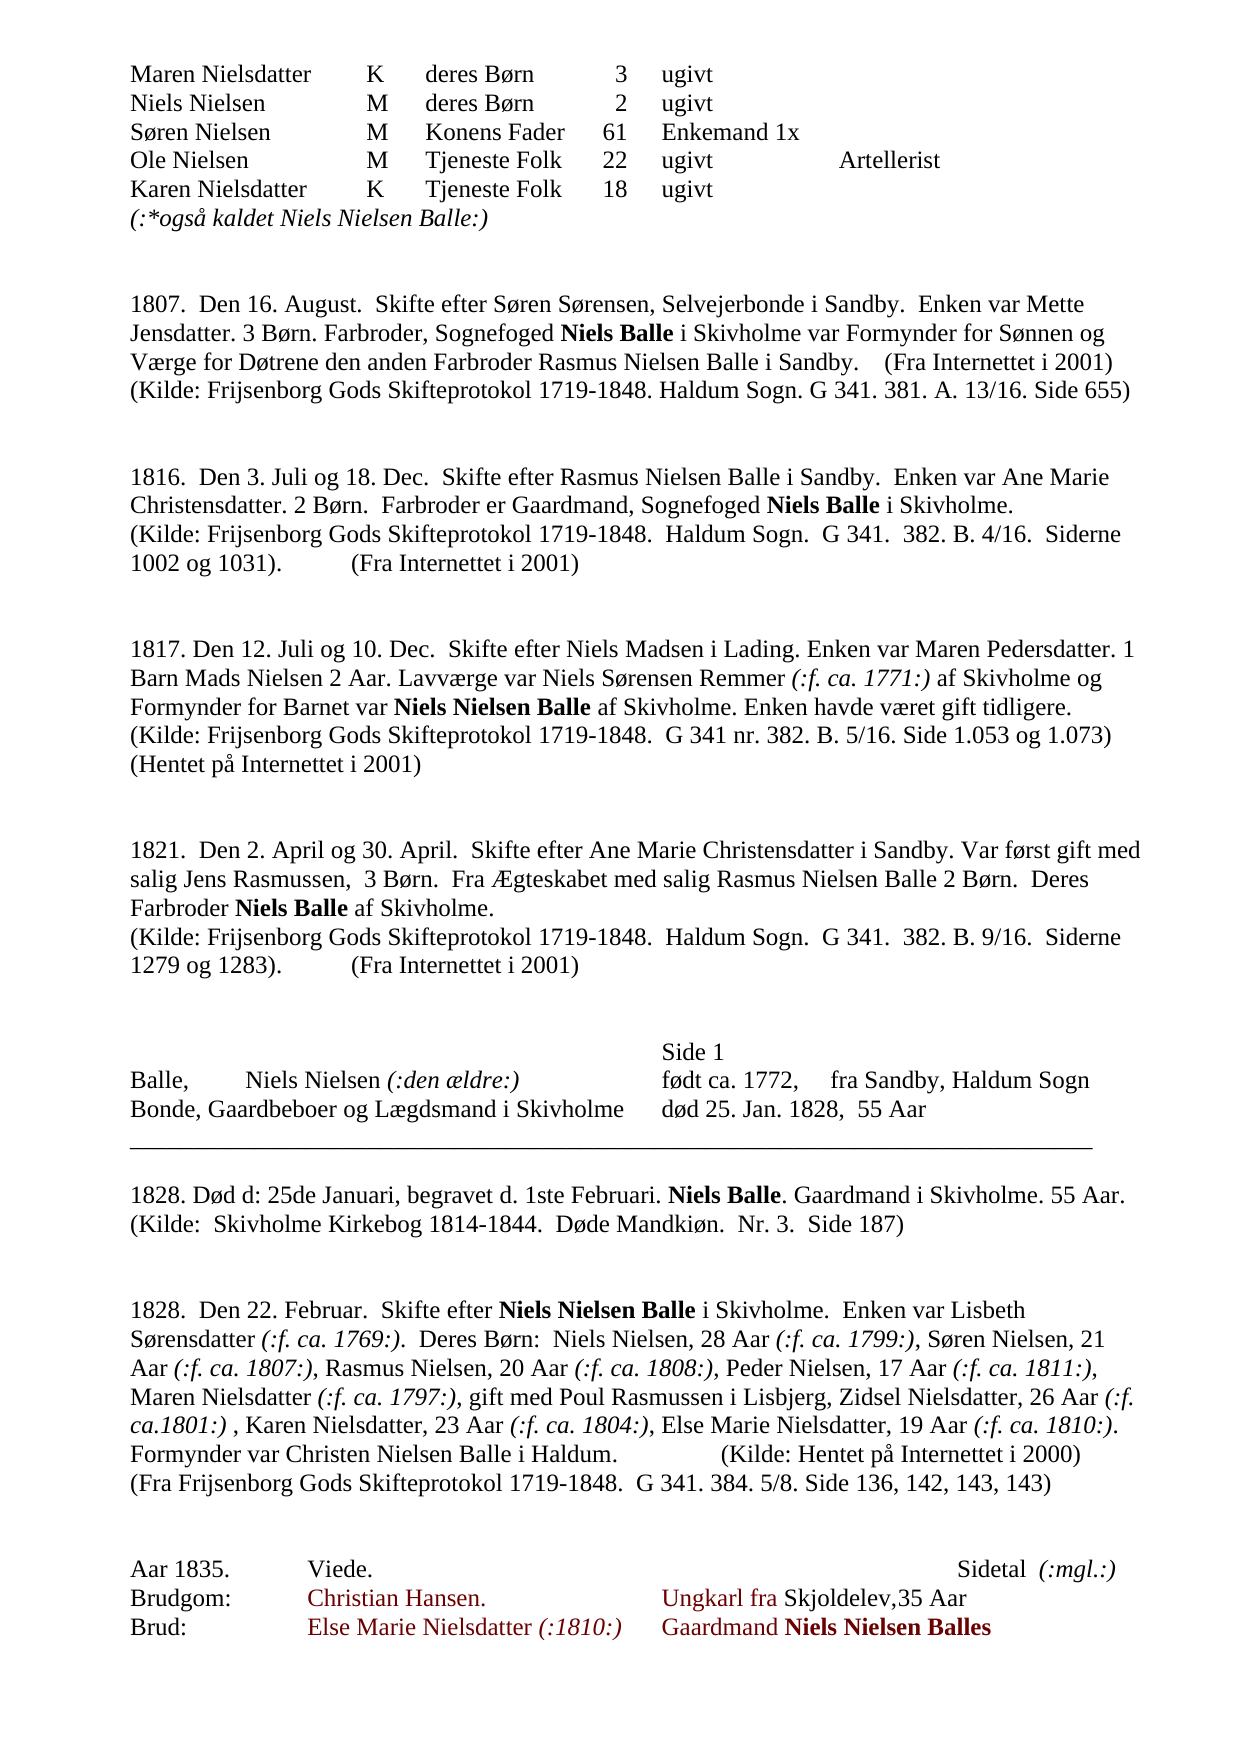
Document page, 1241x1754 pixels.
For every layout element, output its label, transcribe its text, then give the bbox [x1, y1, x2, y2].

text Side 1 [130, 1037, 1146, 1065]
text (Kilde: Frijsenborg Gods Skifteprotokol 1719-1848. Haldum Sogn. G 341. 382. B. 9/16. Siderne 1279 og 1283). (Fra Internettet i 2001) [130, 922, 1146, 979]
text (Kilde: Frijsenborg Gods Skifteprotokol 1719-1848. G 341 nr. 382. B. 5/16. Side 1.053 og 1.073) [130, 720, 1146, 749]
text Niels Nielsen M deres Børn 2 ugivt [130, 88, 1146, 117]
text Karen Nielsdatter K Tjeneste Folk 18 ugivt [130, 174, 1146, 203]
text 1807. Den 16. August. Skifte efter Søren Sørensen, Selvejerbonde i Sandby. Enken var Mette Jensdatter. 3 Børn. Farbroder, Sognefoged Niels Balle i Skivholme var Formynder for Sønnen og Værge for Døtrene den anden Farbroder Rasmus Nielsen Balle i Sandby. (Fra Internettet i 2001) [130, 289, 1146, 375]
text Maren Nielsdatter K deres Børn 3 ugivt [130, 59, 1146, 88]
text Balle, Niels Nielsen (:den ældre:) født ca. 1772, fra Sandby, Haldum Sogn [130, 1065, 1146, 1094]
text 1816. Den 3. Juli og 18. Dec. Skifte efter Rasmus Nielsen Balle i Sandby. Enken var Ane Marie Christensdatter. 2 Børn. Farbroder er Gaardmand, Sognefoged Niels Balle i Skivholme. [130, 462, 1146, 519]
text (Fra Frijsenborg Gods Skifteprotokol 1719-1848. G 341. 384. 5/8. Side 136, 142, 143, 143) [130, 1468, 1146, 1497]
text Ole Nielsen M Tjeneste Folk 22 ugivt Artellerist [130, 145, 1146, 174]
text (Hentet på Internettet i 2001) [130, 749, 1146, 778]
text Søren Nielsen M Konens Fader 61 Enkemand 1x [130, 117, 1146, 145]
text (Kilde: Skivholme Kirkebog 1814-1844. Døde Mandkiøn. Nr. 3. Side 187) [130, 1209, 1146, 1238]
text Aar 1835. Viede. Sidetal (:mgl.:) [130, 1554, 1146, 1583]
text (Kilde: Frijsenborg Gods Skifteprotokol 1719-1848. Haldum Sogn. G 341. . 13/16. Side 655) [130, 375, 1146, 404]
text Bonde, Gaardbeboer og Lægdsmand i Skivholme død 25. Jan. 1828, 55 Aar [130, 1094, 1146, 1123]
text _____________________________________________________________________________ [130, 1123, 1146, 1152]
text 1828. Den 22. Februar. Skifte efter Niels Nielsen Balle i Skivholme. Enken var Lisbeth Sørensdatter (:f. ca. 1769:). Deres Børn: Niels Nielsen, 28 Aar (:f. ca. 1799:), Søren Nielsen, 21 Aar (:f. ca. 1807:), Rasmus Nielsen, 20 Aar (:f. ca. 1808:), Peder Nielsen, 17 Aar (:f. ca. 1811:), Maren Nielsdatter (:f. ca. 1797:), gift med Poul Rasmussen i Lisbjerg, Zidsel Nielsdatter, 26 Aar (:f. ca.1801:) , Karen Nielsdatter, 23 Aar (:f. ca. 1804:), Else Marie Nielsdatter, 19 Aar (:f. ca. 1810:). Formynder var Christen Nielsen Balle i Haldum. (Kilde: Hentet på Internettet i 2000) [130, 1295, 1146, 1468]
text (:*også kaldet Niels Nielsen Balle:) [130, 203, 1146, 232]
text 1821. Den 2. April og 30. April. Skifte efter Ane Marie Christensdatter i Sandby. Var først gift med salig Jens Rasmussen, 3 Børn. Fra Ægteskabet med salig Rasmus Nielsen Balle 2 Børn. Deres Farbroder Niels Balle af Skivholme. [130, 835, 1146, 922]
text 1828. Død d: 25de Januari, begravet d. 1ste Februari. Niels Balle. Gaardmand i Skivholme. 55 Aar. [130, 1180, 1146, 1209]
text Brudgom: Christian Hansen. Ungkarl fra Skjoldelev, 35 Aar Brud: Else Marie Nielsdatter (:1810:) Gaardmand Niels Nielsen Balles [130, 1583, 1146, 1640]
text 1817. Den 12. Juli og 10. Dec. Skifte efter Niels Madsen i Lading. Enken var Maren Pedersdatter. 1 Barn Mads Nielsen 2 Aar. Lavværge var Niels Sørensen Remmer (:f. ca. 1771:) af Skivholme og Formynder for Barnet var Niels Nielsen Balle af Skivholme. Enken havde været gift tidligere. [130, 634, 1146, 720]
text (Kilde: Frijsenborg Gods Skifteprotokol 1719-1848. Haldum Sogn. G 341. 382. B. 4/16. Siderne 1002 og 1031). (Fra Internettet i 2001) [130, 519, 1146, 577]
